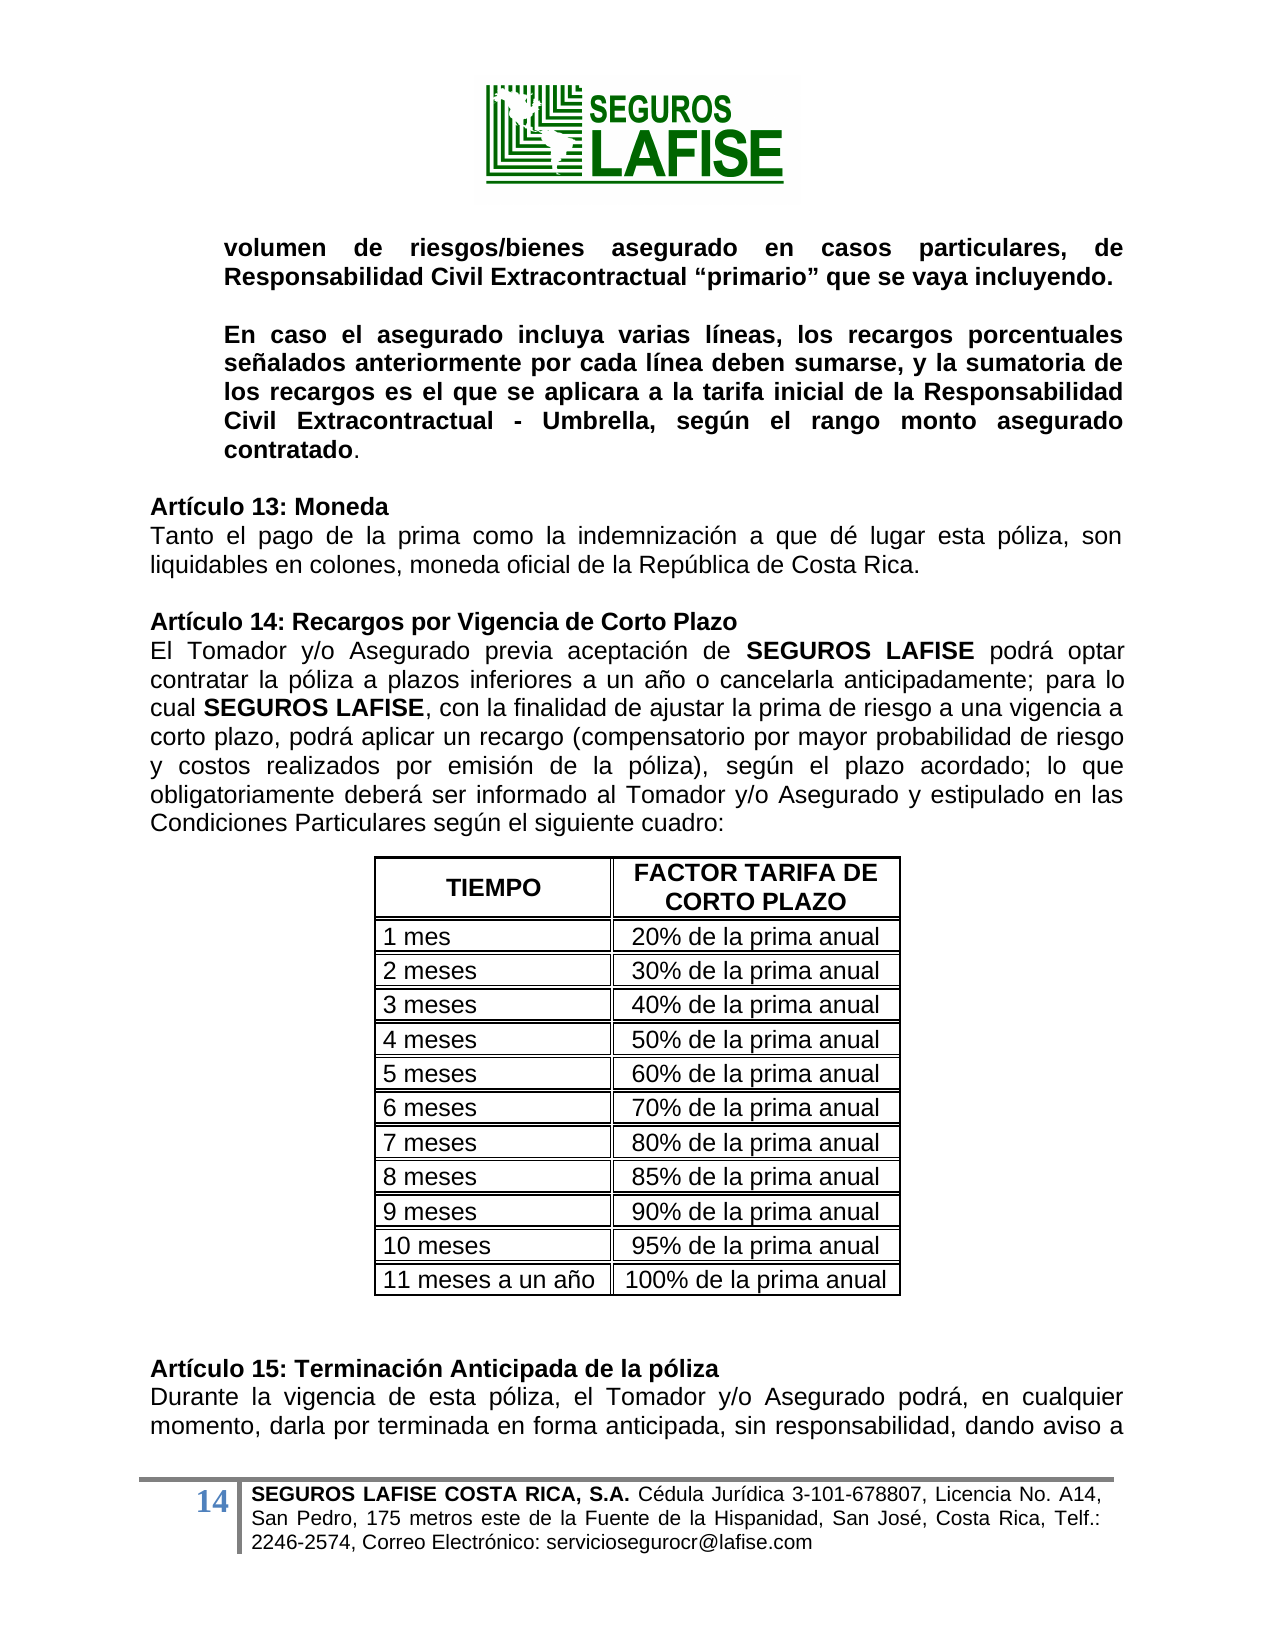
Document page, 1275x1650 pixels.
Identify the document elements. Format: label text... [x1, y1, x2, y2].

table_cell 8 meses [376, 1161, 610, 1191]
table_cell 100% de la prima anual [614, 1265, 899, 1294]
table_cell 11 meses a un año [376, 1265, 610, 1294]
table_cell 1 mes [376, 921, 610, 950]
picture [474, 75, 801, 205]
table_header TIEMPO [376, 859, 610, 916]
table_cell 5 meses [376, 1058, 610, 1088]
table_cell 10 meses [376, 1230, 610, 1260]
table_cell 20% de la prima anual [614, 921, 899, 950]
text El Tomador y/o Asegurado previa aceptación de SEGUROS LAFISE podrá optar contratar la póliza a plazos inferiores a un año o cancelarla anticipadamente; para lo cual SEGUROS LAFISE, con la finalidad de ajustar la prima de riesgo a una vigencia a corto plazo, podrá aplicar un recargo (compensatorio por mayor probabilidad de riesgo y costos realizados por emisión de la póliza), según el plazo acordado; lo que obligatoriamente deberá ser informado al Tomador y/o Asegurado y estipulado en las Condiciones Particulares según el siguiente cuadro: [150, 636, 1125, 837]
text Tanto el pago de la prima como la indemnización a que dé lugar esta póliza, son liquidables en colones, moneda oficial de la República de Costa Rica. [150, 521, 1125, 578]
subtitle Artículo 14: Recargos por Vigencia de Corto Plazo [150, 607, 1125, 636]
text Artículo 15: Terminación Anticipada de la póliza [150, 1354, 1125, 1382]
table_cell 4 meses [376, 1024, 610, 1053]
table_cell 80% de la prima anual [614, 1127, 899, 1157]
table_cell 50% de la prima anual [614, 1024, 899, 1053]
table_header FACTOR TARIFA DE CORTO PLAZO [614, 859, 899, 916]
table_cell 7 meses [376, 1127, 610, 1157]
table_cell 85% de la prima anual [614, 1161, 899, 1191]
table_cell 90% de la prima anual [614, 1196, 899, 1225]
table_cell 6 meses [376, 1093, 610, 1122]
table_cell 3 meses [376, 990, 610, 1019]
table_cell 40% de la prima anual [614, 990, 899, 1019]
text En caso el asegurado incluya varias líneas, los recargos porcentuales señalados anteriormente por cada línea deben sumarse, y la sumatoria de los recargos es el que se aplicara a la tarifa inicial de la Responsabilidad Civil Extracontractual - Umbrella, según el rango monto asegurado contratado. [224, 320, 1125, 463]
text Artículo 13: Moneda [150, 492, 1125, 521]
table_cell 2 meses [376, 955, 610, 985]
table_cell 60% de la prima anual [614, 1058, 899, 1088]
table_cell 30% de la prima anual [614, 955, 899, 985]
table_cell 70% de la prima anual [614, 1093, 899, 1122]
table_cell 9 meses [376, 1196, 610, 1225]
table_cell 95% de la prima anual [614, 1230, 899, 1260]
